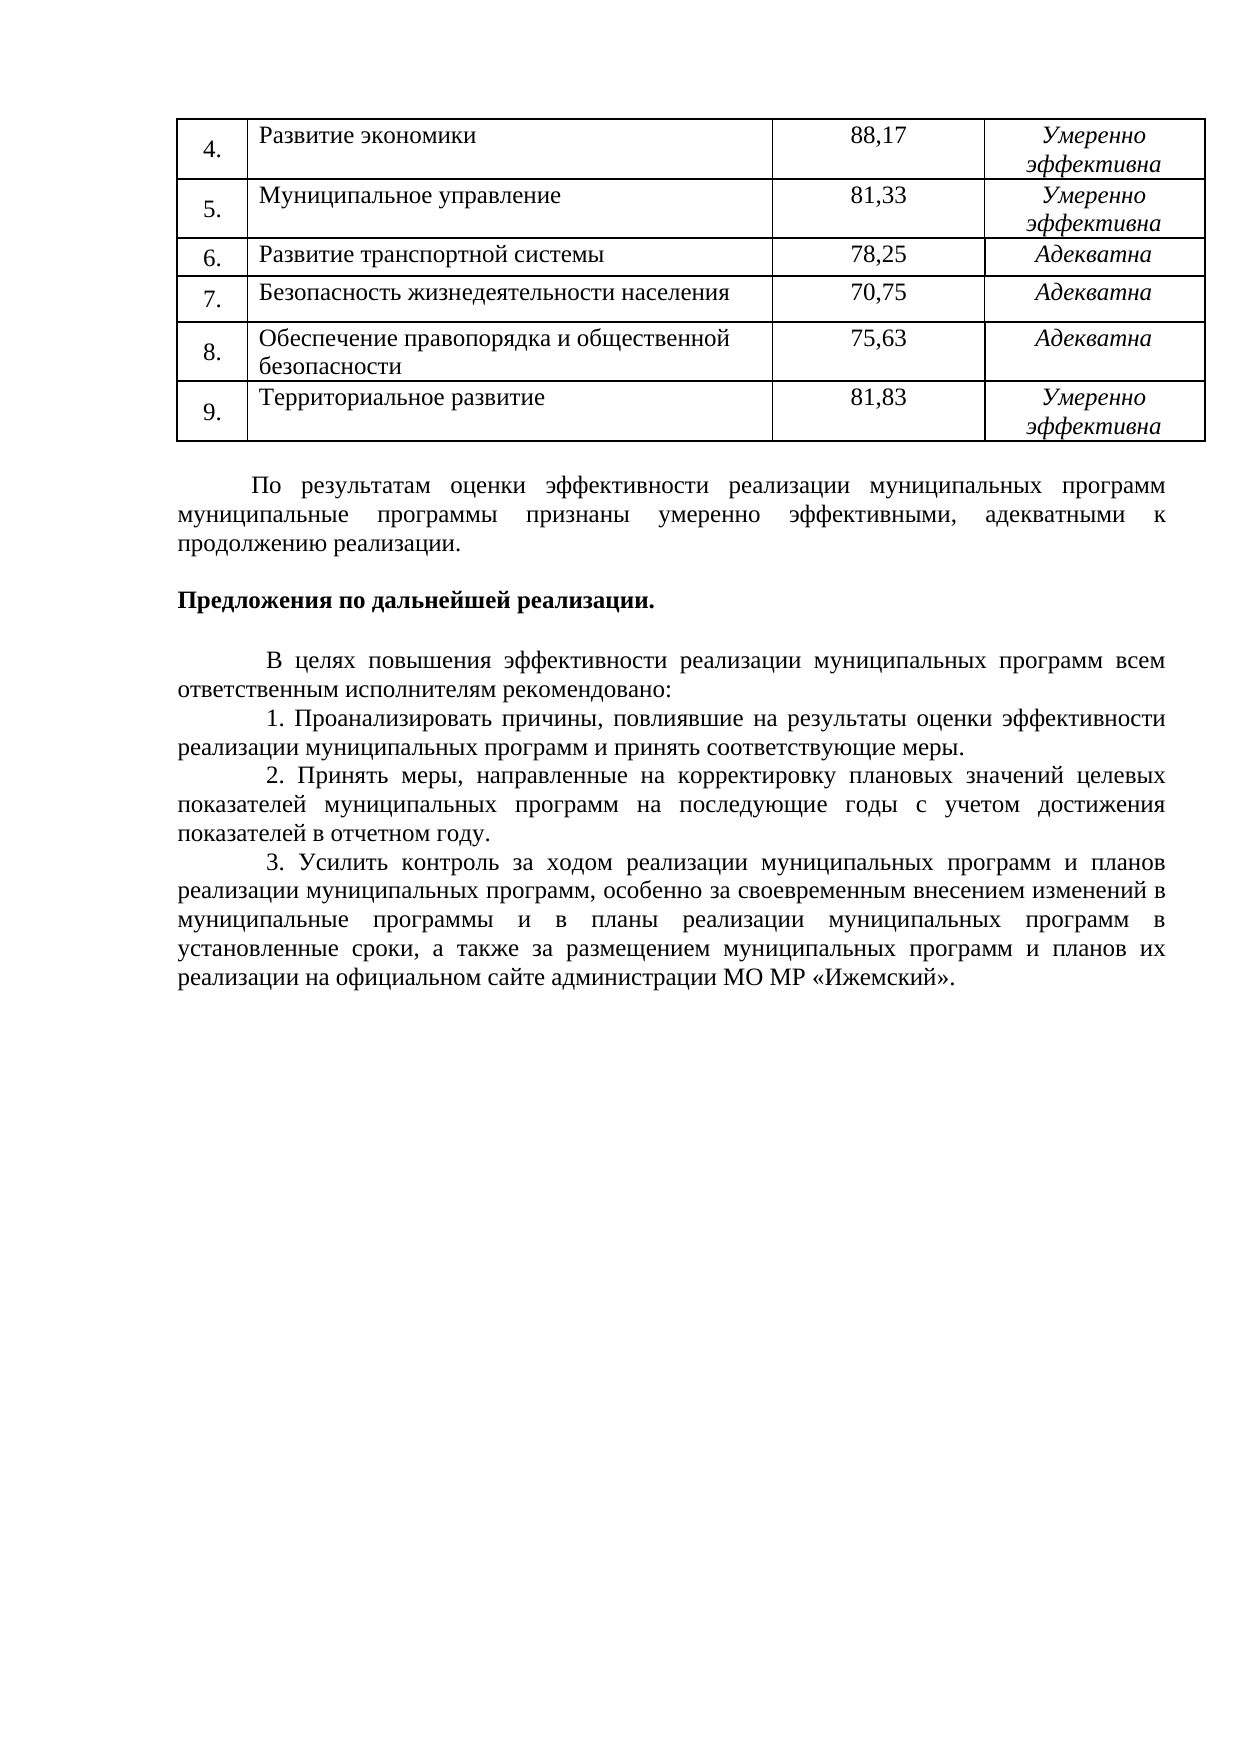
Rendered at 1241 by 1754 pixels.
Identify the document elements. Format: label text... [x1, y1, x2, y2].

table_cell 9. [178, 382, 247, 440]
table_cell 75,63 [773, 323, 984, 380]
table_cell 70,75 [773, 277, 984, 321]
table_cell Обеспечение правопорядка и общественной безопасности [248, 323, 772, 380]
table_cell 8. [178, 323, 247, 380]
table_cell 7. [178, 277, 247, 321]
table_cell Адекватна [986, 239, 1204, 275]
table_cell Развитие транспортной системы [248, 239, 772, 275]
table_cell 4. [178, 120, 247, 178]
table_cell 6. [178, 239, 247, 275]
text 3. Усилить контроль за ходом реализации муниципальных программ и планов реализации муниципальных программ, особенно за своевременным внесением изменений в муниципальные программы и в планы реализации муниципальных программ в установленные сроки, а также за размещением муниципальных программ и планов их реализации на официальном сайте администрации МО МР «Ижемский». [177, 847, 1167, 991]
table_cell Умеренно эффективна [985, 120, 1204, 178]
text 2. Принять меры, направленные на корректировку плановых значений целевых показателей муниципальных программ на последующие годы с учетом достижения показателей в отчетном году. [177, 761, 1167, 847]
table_cell Безопасность жизнедеятельности населения [248, 277, 772, 321]
table_cell Умеренно эффективна [985, 180, 1204, 237]
table_cell Умеренно эффективна [986, 382, 1204, 440]
text По результатам оценки эффективности реализации муниципальных программ муниципальные программы признаны умеренно эффективными, адекватными к продолжению реализации. [177, 471, 1167, 557]
text В целях повышения эффективности реализации муниципальных программ всем ответственным исполнителям рекомендовано: [177, 646, 1167, 703]
table_cell 5. [178, 180, 247, 237]
table_cell 81,33 [773, 180, 984, 237]
table_cell Территориальное развитие [248, 382, 772, 440]
table_cell 78,25 [773, 239, 984, 275]
table_cell Развитие экономики [248, 120, 772, 178]
table_cell Адекватна [985, 277, 1204, 321]
table_cell 88,17 [773, 120, 984, 178]
text Предложения по дальнейшей реализации. [177, 586, 1167, 614]
table_cell 81,83 [773, 382, 984, 440]
table_cell Адекватна [986, 323, 1204, 380]
table_cell Муниципальное управление [248, 180, 772, 237]
text 1. Проанализировать причины, повлиявшие на результаты оценки эффективности реализации муниципальных программ и принять соответствующие меры. [177, 703, 1167, 761]
